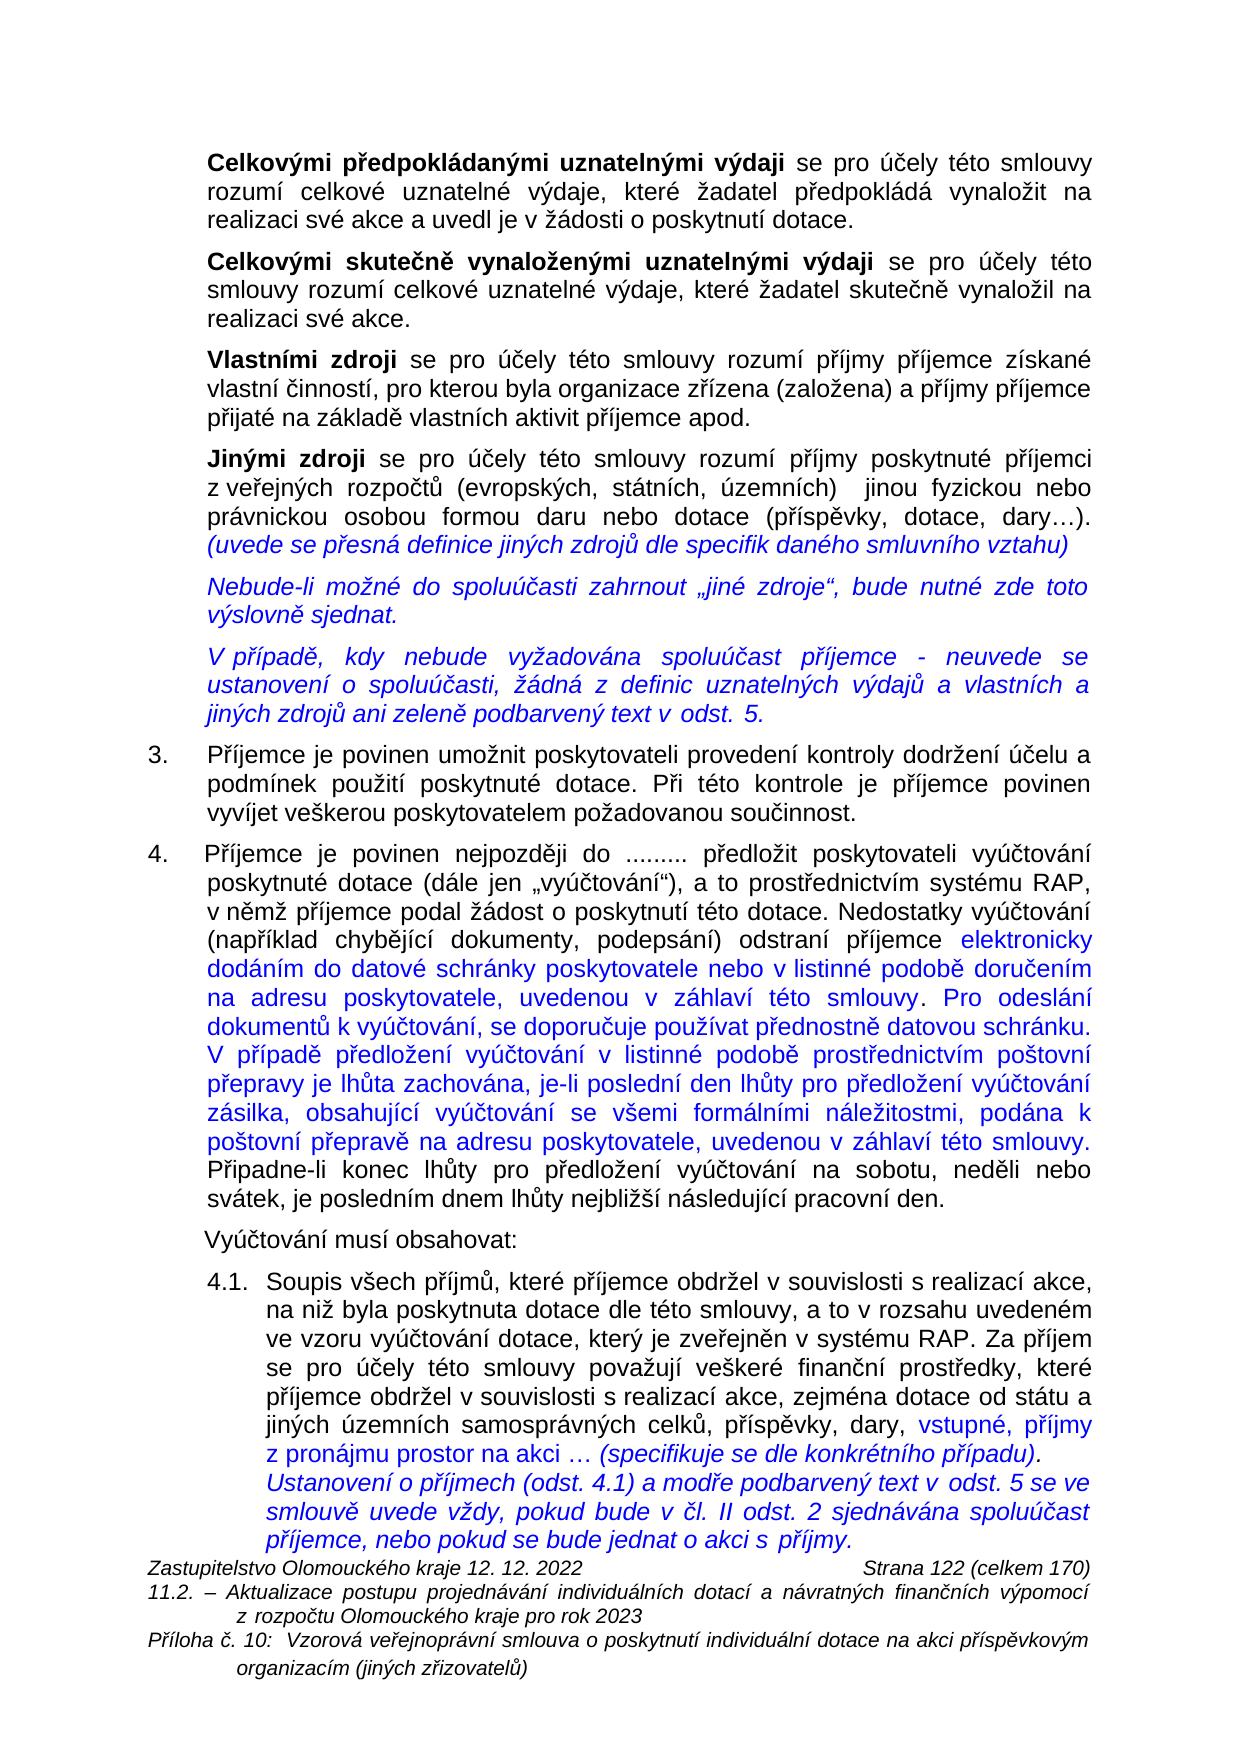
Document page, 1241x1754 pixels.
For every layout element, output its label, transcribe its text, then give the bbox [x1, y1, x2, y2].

text V případě, kdy nebude vyžadována spoluúčast příjemce - neuvede se ustanovení o spoluúčasti, žádná z definic uznatelných výdajů a vlastních a jiných zdrojů ani zeleně podbarvený text v odst. 5. [207, 641, 1092, 728]
list Příjemce je povinen umožnit poskytovateli provedení kontroly dodržení účelu a podmínek použití poskytnuté dotace. Při této kontrole je příjemce povinen vyvíjet veškerou poskytovatelem požadovanou součinnost. [148, 740, 1092, 826]
text Celkovými předpokládanými uznatelnými výdaji se pro účely této smlouvy rozumí celkové uznatelné výdaje, které žadatel předpokládá vynaložit na realizaci své akce a uvedl je v žádosti o poskytnutí dotace. [207, 148, 1092, 234]
text Celkovými skutečně vynaloženými uznatelnými výdaji se pro účely této smlouvy rozumí celkové uznatelné výdaje, které žadatel skutečně vynaložil na realizaci své akce. [207, 246, 1092, 333]
text Ustanovení o příjmech (odst. 4.1) a modře podbarvený text v odst. 5 se ve smlouvě uvede vždy, pokud bude v čl. II odst. 2 sjednávána spoluúčast příjemce, nebo pokud se bude jednat o akci s příjmy. [266, 1468, 1092, 1554]
text Nebude-li možné do spoluúčasti zahrnout „jiné zdroje“, bude nutné zde toto výslovně sjednat. [207, 571, 1092, 629]
text Vlastními zdroji se pro účely této smlouvy rozumí příjmy příjemce získané vlastní činností, pro kterou byla organizace zřízena (založena) a příjmy příjemce přijaté na základě vlastních aktivit příjemce apod. [207, 345, 1092, 431]
list Příjemce je povinen nejpozději do ......... předložit poskytovateli vyúčtování poskytnuté dotace (dále jen „vyúčtování“), a to prostřednictvím systému RAP, v němž příjemce podal žádost o poskytnutí této dotace. Nedostatky vyúčtování (například chybějící dokumenty, podepsání) odstraní příjemce elektronicky dodáním do datové schránky poskytovatele nebo v listinné podobě doručením na adresu poskytovatele, uvedenou v záhlaví této smlouvy. Pro odeslání dokumentů k vyúčtování, se doporučuje používat přednostně datovou schránku. V případě předložení vyúčtování v listinné podobě prostřednictvím poštovní přepravy je lhůta zachována, je-li poslední den lhůty pro předložení vyúčtování zásilka, obsahující vyúčtování se všemi formálními náležitostmi, podána k poštovní přepravě na adresu poskytovatele, uvedenou v záhlaví této smlouvy. Připadne-li konec lhůty pro předložení vyúčtování na sobotu, neděli nebo svátek, je posledním dnem lhůty nejbližší následující pracovní den. [148, 839, 1092, 1213]
text Jinými zdroji se pro účely této smlouvy rozumí příjmy poskytnuté příjemci z veřejných rozpočtů (evropských, státních, územních) jinou fyzickou nebo právnickou osobou formou daru nebo dotace (příspěvky, dotace, dary…). (uvede se přesná definice jiných zdrojů dle specifik daného smluvního vztahu) [207, 444, 1092, 559]
list Soupis všech příjmů, které příjemce obdržel v souvislosti s realizací akce, na niž byla poskytnuta dotace dle této smlouvy, a to v rozsahu uvedeném ve vzoru vyúčtování dotace, který je zveřejněn v systému RAP. Za příjem se pro účely této smlouvy považují veškeré finanční prostředky, které příjemce obdržel v souvislosti s realizací akce, zejména dotace od státu a jiných územních samosprávných celků, příspěvky, dary, vstupné, příjmy z pronájmu prostor na akci … (specifikuje se dle konkrétního případu). [207, 1266, 1092, 1468]
text Vyúčtování musí obsahovat: [204, 1225, 1092, 1254]
